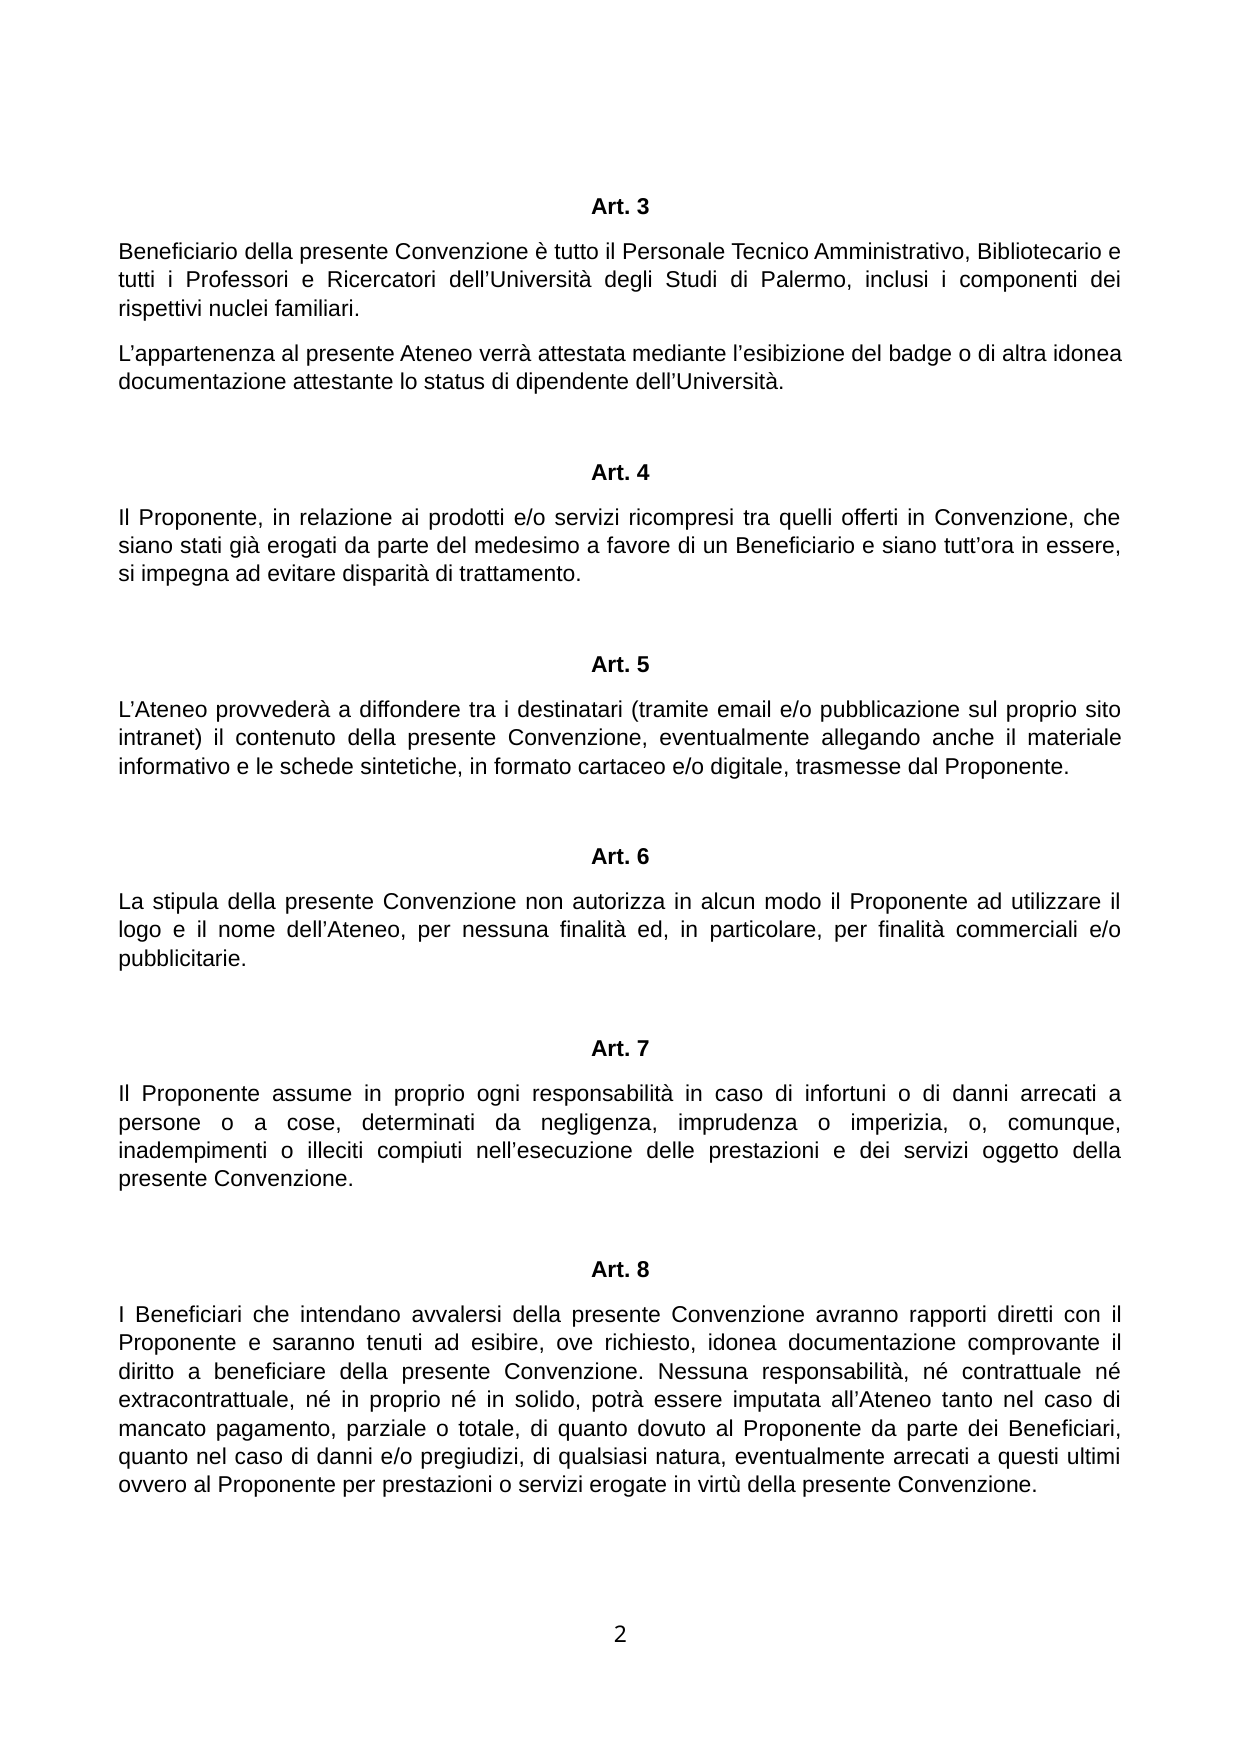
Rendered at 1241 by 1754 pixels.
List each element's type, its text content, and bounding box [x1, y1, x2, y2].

text Art. 5 [118, 651, 1122, 677]
text Art. 6 [118, 843, 1122, 869]
text Art. 7 [118, 1035, 1122, 1061]
text Il Proponente, in relazione ai prodotti e/o servizi ricompresi tra quelli offerti in Convenzione, che siano stati già erogati da parte del medesimo a favore di un Beneficiario e siano tutt’ora in essere, si impegna ad evitare disparità di trattamento. [118, 503, 1122, 587]
text Art. 3 [118, 193, 1122, 219]
text L’Ateneo provvederà a diffondere tra i destinatari (tramite email e/o pubblicazione sul proprio sito intranet) il contenuto della presente Convenzione, eventualmente allegando anche il materiale informativo e le schede sintetiche, in formato cartaceo e/o digitale, trasmesse dal Proponente. [118, 696, 1122, 779]
text Beneficiario della presente Convenzione è tutto il Personale Tecnico Amministrativo, Bibliotecario e tutti i Professori e Ricercatori dell’Università degli Studi di Palermo, inclusi i componenti dei rispettivi nuclei familiari. [118, 238, 1122, 321]
text Art. 4 [118, 458, 1122, 485]
text Art. 8 [118, 1256, 1122, 1282]
text La stipula della presente Convenzione non autorizza in alcun modo il Proponente ad utilizzare il logo e il nome dell’Ateneo, per nessuna finalità ed, in particolare, per finalità commerciali e/o pubblicitarie. [118, 888, 1122, 971]
text Il Proponente assume in proprio ogni responsabilità in caso di infortuni o di danni arrecati a persone o a cose, determinati da negligenza, imprudenza o imperizia, o, comunque, inadempimenti o illeciti compiuti nell’esecuzione delle prestazioni e dei servizi oggetto della presente Convenzione. [118, 1080, 1122, 1192]
text L’appartenenza al presente Ateneo verrà attestata mediante l’esibizione del badge o di altra idonea documentazione attestante lo status di dipendente dell’Università. [118, 340, 1122, 394]
text I Beneficiari che intendano avvalersi della presente Convenzione avranno rapporti diretti con il Proponente e saranno tenuti ad esibire, ove richiesto, idonea documentazione comprovante il diritto a beneficiare della presente Convenzione. Nessuna responsabilità, né contrattuale né extracontrattuale, né in proprio né in solido, potrà essere imputata all’Ateneo tanto nel caso di mancato pagamento, parziale o totale, di quanto dovuto al Proponente da parte dei Beneficiari, quanto nel caso di danni e/o pregiudizi, di qualsiasi natura, eventualmente arrecati a questi ultimi ovvero al Proponente per prestazioni o servizi erogate in virtù della presente Convenzione. [118, 1301, 1122, 1498]
